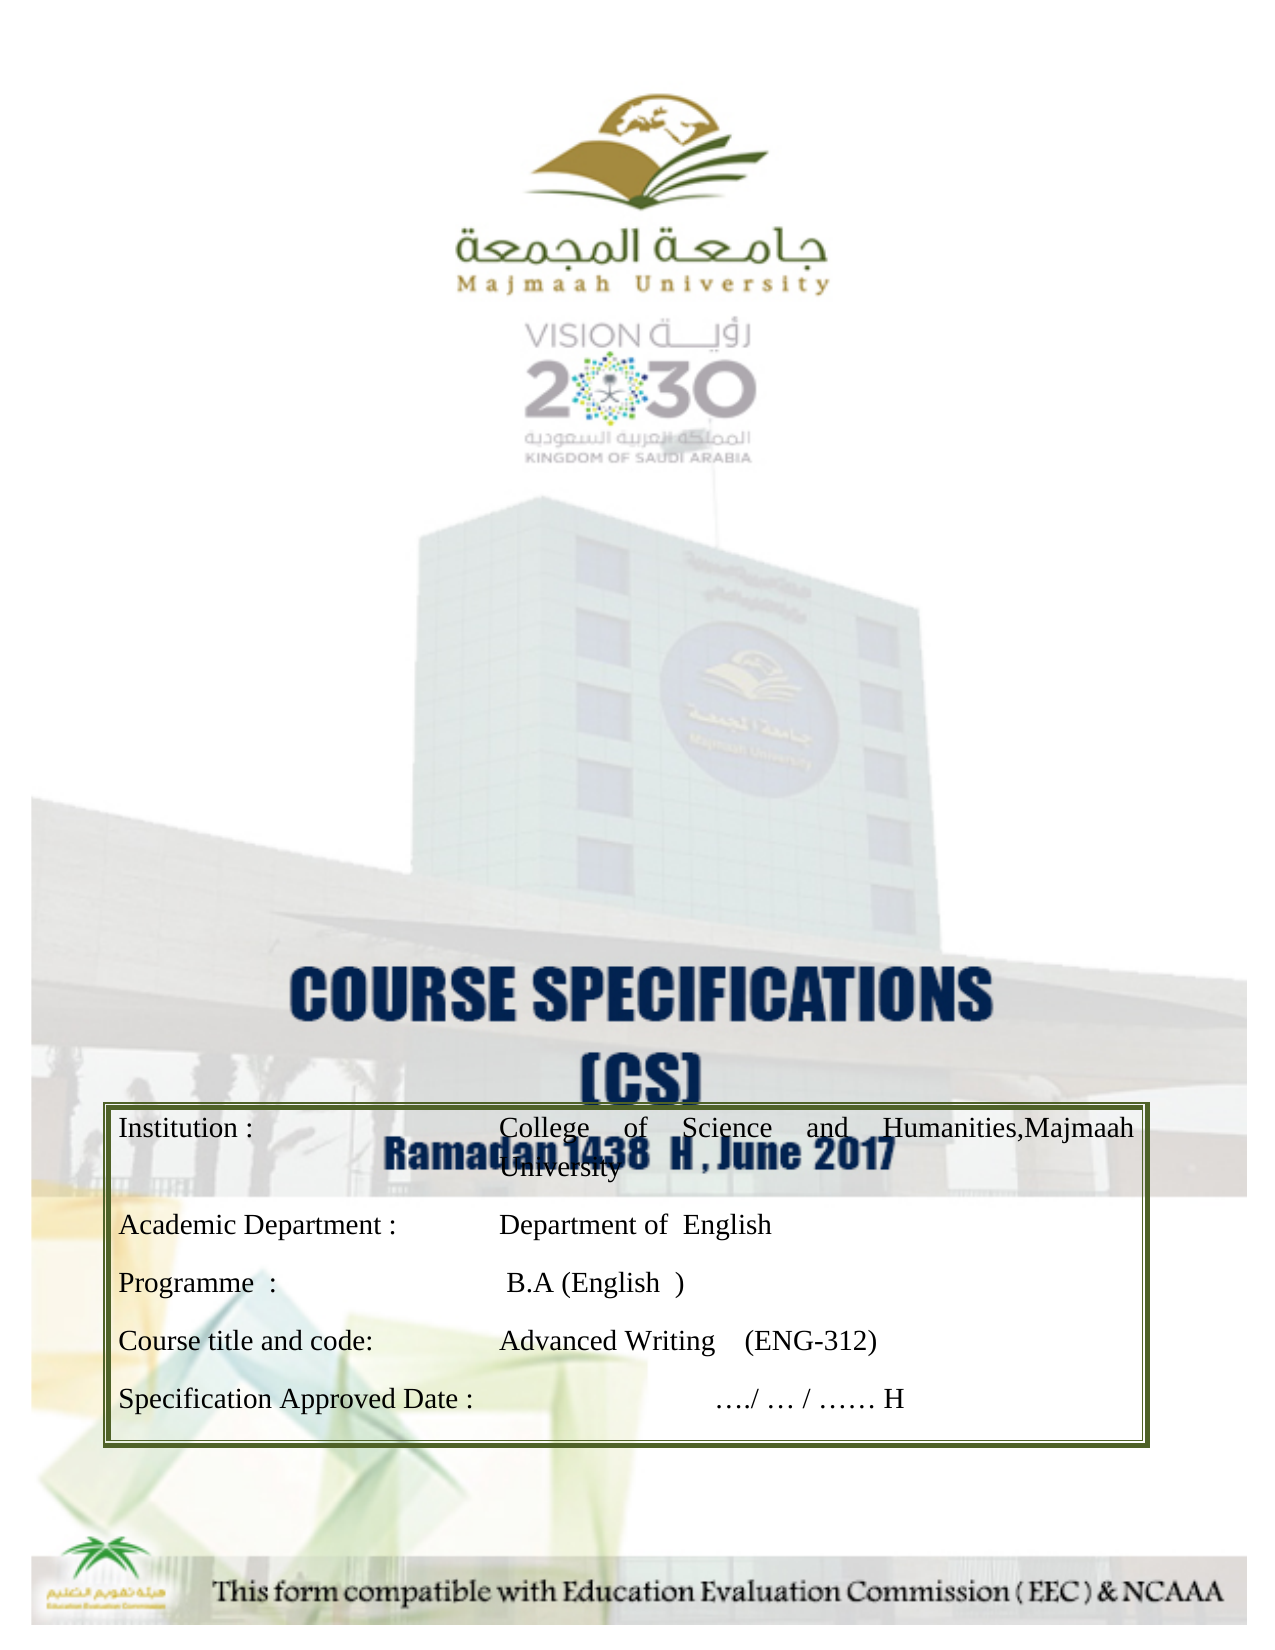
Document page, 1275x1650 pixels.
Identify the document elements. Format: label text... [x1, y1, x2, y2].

table_cell Course title and code: [111, 1323, 488, 1382]
table_cell B.A (English ) [488, 1265, 1142, 1323]
table_cell Specification Approved Date : [111, 1382, 703, 1440]
table_header College of Science and Humanities,Majmaah University [488, 1110, 1142, 1207]
table_cell Programme : [111, 1265, 488, 1323]
picture [31, 20, 1247, 1625]
table_cell …./ … / …… H [703, 1382, 1142, 1440]
table_cell Academic Department : [111, 1207, 488, 1265]
table_cell Department of English [488, 1207, 1142, 1265]
table_cell Advanced Writing (ENG-312) [488, 1323, 1142, 1382]
table_header Institution : [111, 1110, 488, 1207]
